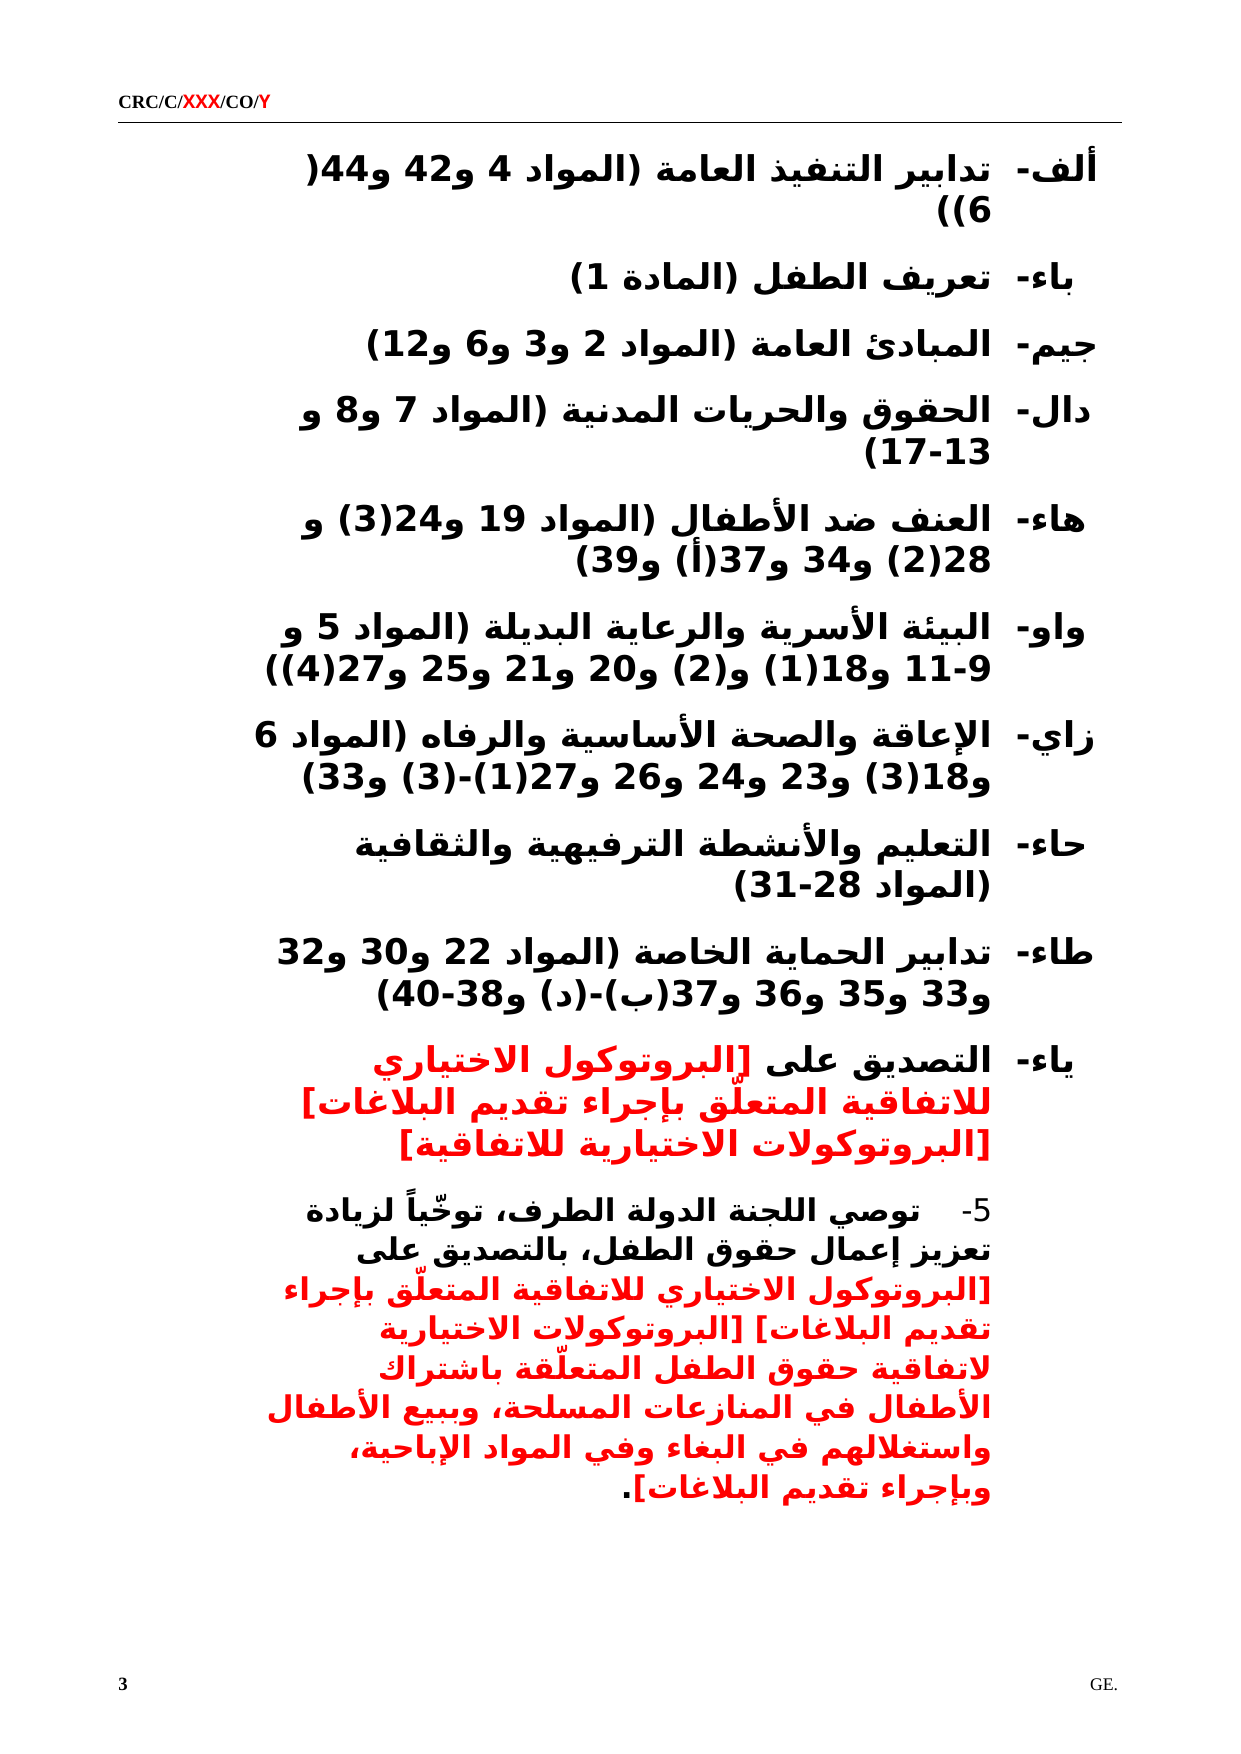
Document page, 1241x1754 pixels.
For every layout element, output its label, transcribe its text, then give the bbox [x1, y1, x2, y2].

text جيم- المبادئ العامة (المواد 2 و3 و6 و12) [248, 323, 1122, 364]
text ألف- تدابير التنفيذ العامة (المواد 4 و42 و44(6)) [248, 148, 1122, 231]
text باء- تعريف الطفل (المادة 1) [248, 256, 1122, 298]
text هاء- العنف ضد الأطفال (المواد 19 و24(3) و28(2) و34 و37(أ) و39) [248, 498, 1122, 581]
text 5- توصي اللجنة الدولة الطرف، توخّياً لزيادة تعزيز إعمال حقوق الطفل، بالتصديق على [البروتوكول الاختياري للاتفاقية المتعلّق بإجراء تقديم البلاغات] [البروتوكولات الاختيارية لاتفاقية حقوق الطفل المتعلّقة باشتراك الأطفال في المنازعات المسلحة، وببيع الأطفال واستغلالهم في البغاء وفي المواد الإباحية، وبإجراء تقديم البلاغات]. [248, 1189, 992, 1506]
text حاء- التعليم والأنشطة الترفيهية والثقافية (المواد 28-31) [248, 823, 1122, 906]
text زاي- الإعاقة والصحة الأساسية والرفاه (المواد 6 و18(3) و23 و24 و26 و27(1)-(3) و33) [248, 714, 1122, 798]
text ياء- التصديق على [البروتوكول الاختياري للاتفاقية المتعلّق بإجراء تقديم البلاغات] [البروتوكولات الاختيارية للاتفاقية] [248, 1039, 1122, 1164]
text واو- البيئة الأسرية والرعاية البديلة (المواد 5 و9-11 و18(1) و(2) و20 و21 و25 و27(4)) [248, 606, 1122, 689]
text دال- الحقوق والحريات المدنية (المواد 7 و8 و13-17) [248, 389, 1122, 473]
text طاء- تدابير الحماية الخاصة (المواد 22 و30 و32 و33 و35 و36 و37(ب)-(د) و38-40) [248, 931, 1122, 1014]
